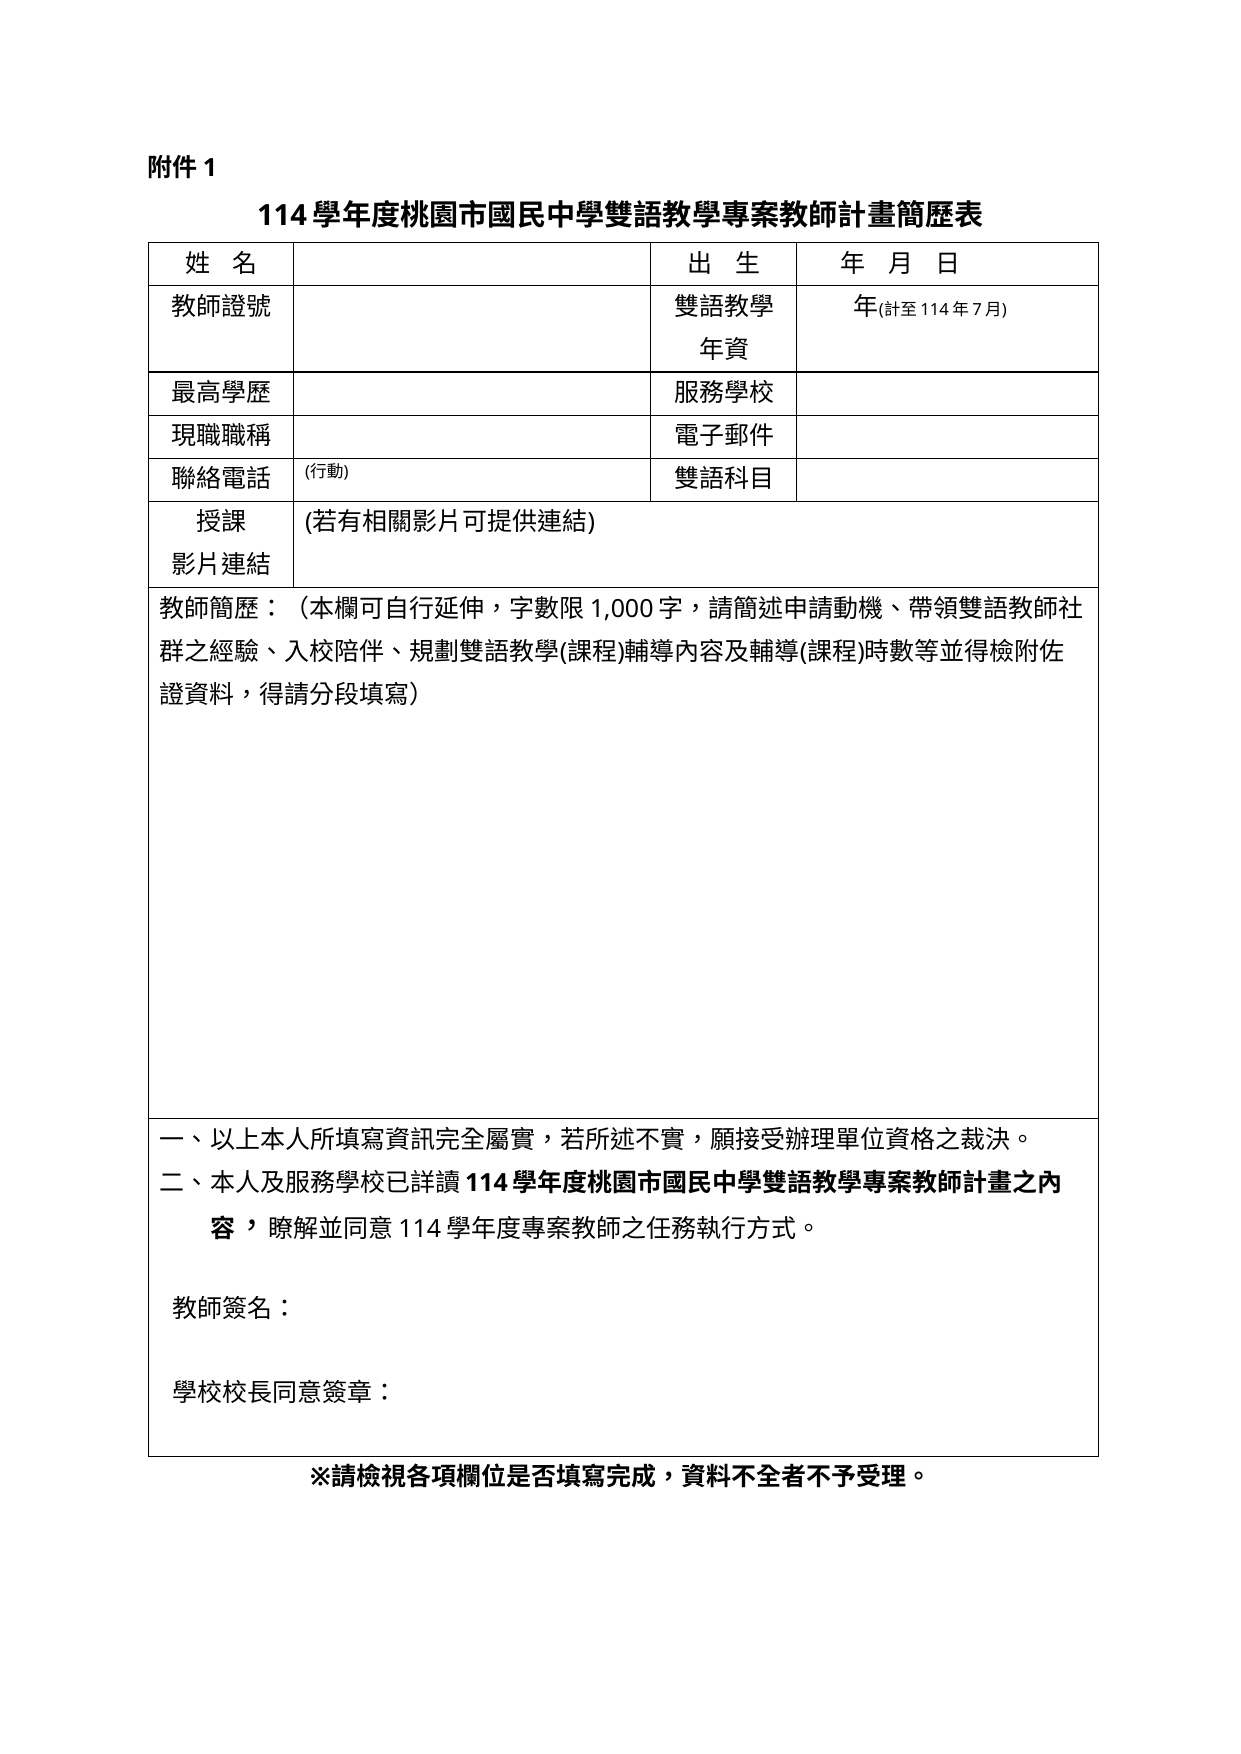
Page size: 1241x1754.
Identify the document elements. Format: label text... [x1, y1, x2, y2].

table_cell [294, 373, 650, 414]
text 114學年度桃園市國民中學雙語教學專案教師計畫簡歷表 [148, 191, 1092, 233]
table_cell 雙語科目 [651, 459, 796, 501]
table_cell 授課 影片連結 [149, 502, 293, 587]
table_cell 現職職稱 [149, 416, 293, 457]
table_cell 以上本人所填寫資訊完全屬實，若所述不實，願接受辦理單位資格之裁決。 本人及服務學校已詳讀114學年度桃園市國民中學雙語教學專案教師計畫之內容，瞭解並同意114學年度專案教師之任務執行方式。 教師簽名： 學校校長同意簽章： [149, 1119, 1098, 1456]
table_header 姓 名 [149, 243, 293, 285]
table_cell 雙語教學年資 [651, 286, 796, 371]
table_cell [294, 286, 650, 371]
table_cell (若有相關影片可提供連結) [294, 502, 1098, 587]
table_cell 最高學歷 [149, 373, 293, 414]
table_cell [797, 416, 1098, 457]
table_cell 教師證號 [149, 286, 293, 371]
table_cell [797, 373, 1098, 414]
table_cell [294, 416, 650, 457]
text ※請檢視各項欄位是否填寫完成，資料不全者不予受理。 [148, 1457, 1092, 1493]
table_cell (行動) [294, 459, 650, 501]
table_cell 服務學校 [651, 373, 796, 414]
table_header [294, 243, 650, 285]
text 附件1 [148, 148, 1092, 184]
table_header 年 月 日 [797, 243, 1098, 285]
table_header 出 生 [651, 243, 796, 285]
table_cell 教師簡歷：（本欄可自行延伸，字數限1,000字，請簡述申請動機、帶領雙語教師社群之經驗、入校陪伴、規劃雙語教學(課程)輔導內容及輔導(課程)時數等並得檢附佐證資料，得請分段填寫） [149, 588, 1098, 1118]
table_cell 年(計至114年7月) [797, 286, 1098, 371]
table_cell 聯絡電話 [149, 459, 293, 501]
table_cell [797, 459, 1098, 501]
table_cell 電子郵件 [651, 416, 796, 457]
